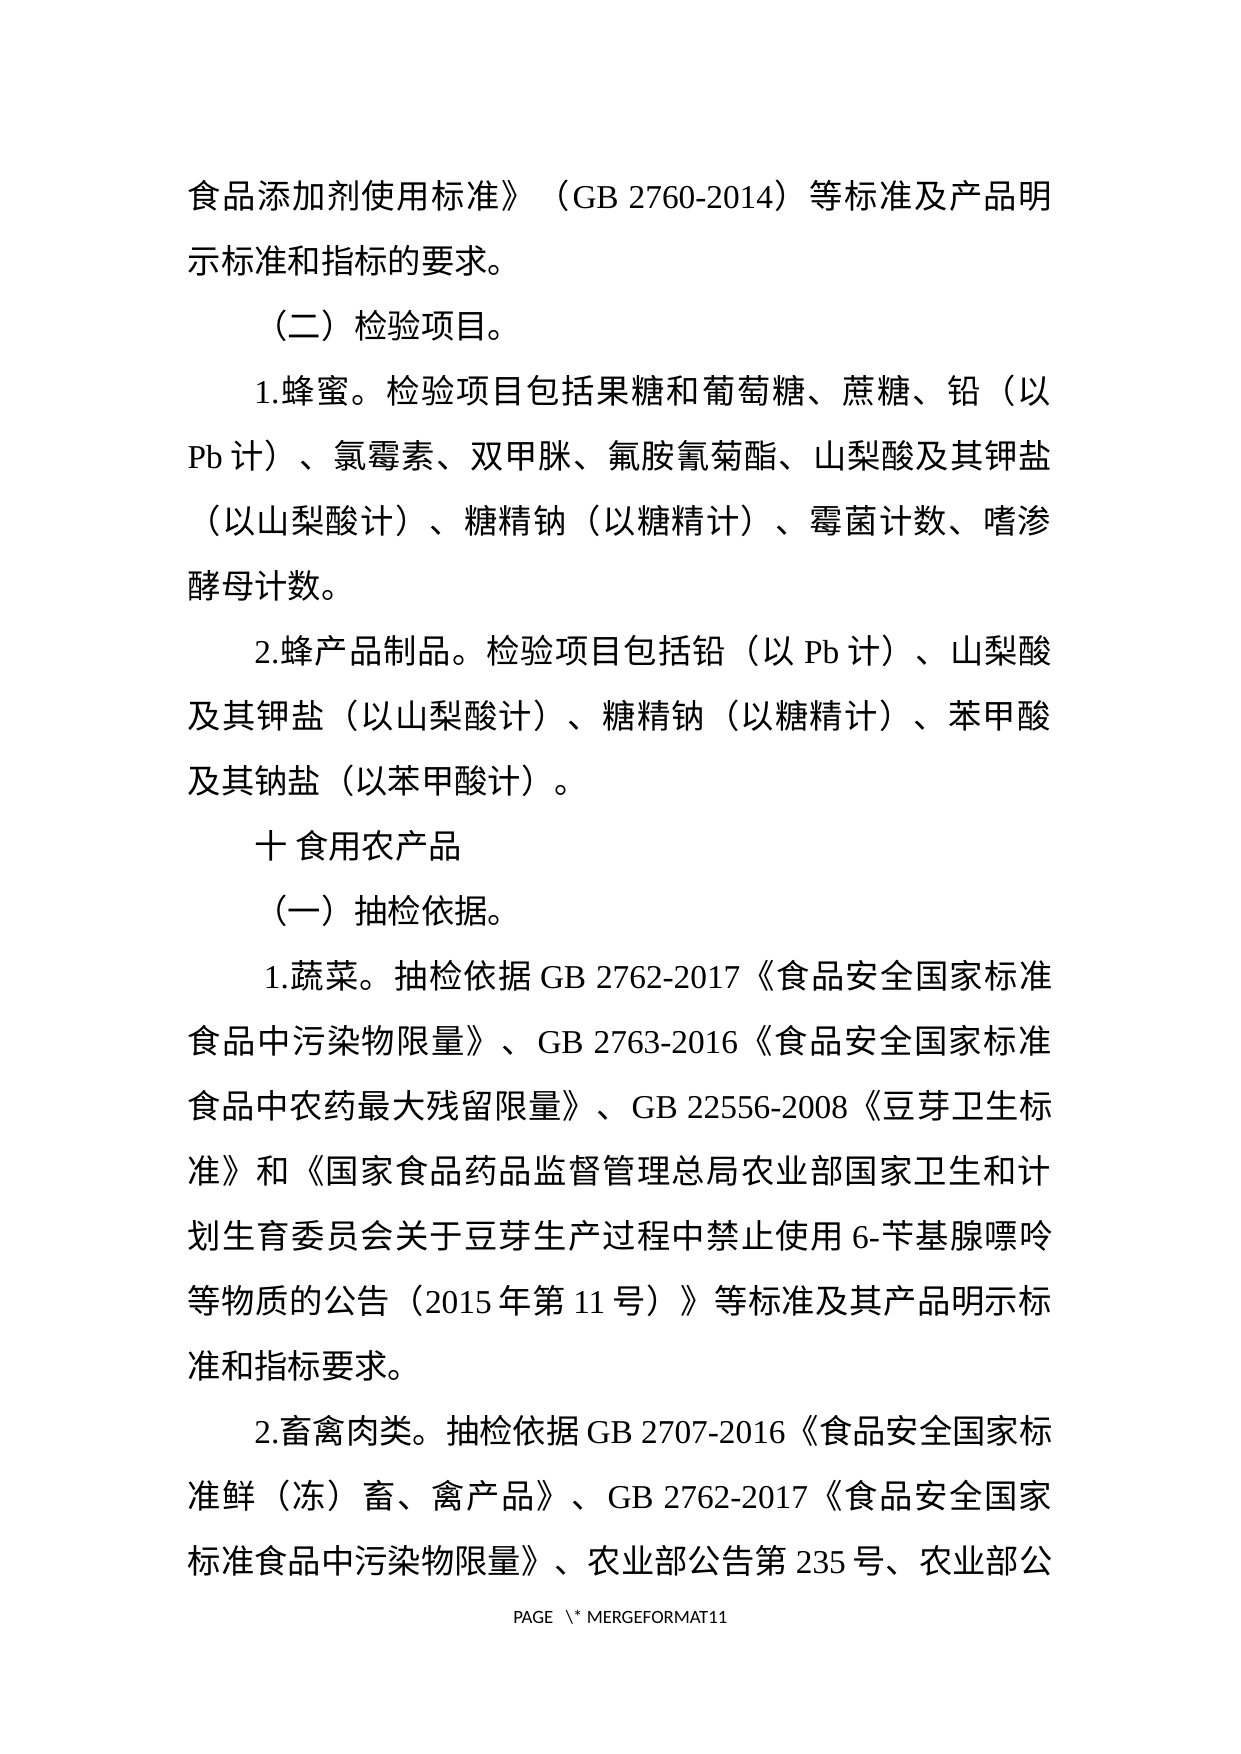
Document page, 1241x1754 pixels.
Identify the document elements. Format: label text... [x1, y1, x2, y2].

text （一）抽检依据。 [187, 877, 1053, 942]
text （二）检验项目。 [187, 292, 1053, 357]
text 2.蜂产品制品。检验项目包括铅（以Pb计）、山梨酸及其钾盐（以山梨酸计）、糖精钠（以糖精计）、苯甲酸及其钠盐（以苯甲酸计）。 [187, 617, 1053, 812]
text 十 食用农产品 [187, 812, 1053, 877]
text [187, 162, 1053, 292]
text 1.蜂蜜。检验项目包括果糖和葡萄糖、蔗糖、铅（以Pb计）、氯霉素、双甲脒、氟胺氰菊酯、山梨酸及其钾盐（以山梨酸计）、糖精钠（以糖精计）、霉菌计数、嗜渗酵母计数。 [187, 357, 1053, 617]
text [187, 1397, 1053, 1592]
text 1.蔬菜。抽检依据GB 2762-2017《食品安全国家标准食品中污染物限量》、GB 2763-2016《食品安全国家标准食品中农药最大残留限量》、GB 22556-2008《豆芽卫生标准》和《国家食品药品监督管理总局农业部国家卫生和计划生育委员会关于豆芽生产过程中禁止使用6-苄基腺嘌呤等物质的公告（2015年第11号）》等标准及其产品明示标准和指标要求。 [187, 942, 1053, 1397]
